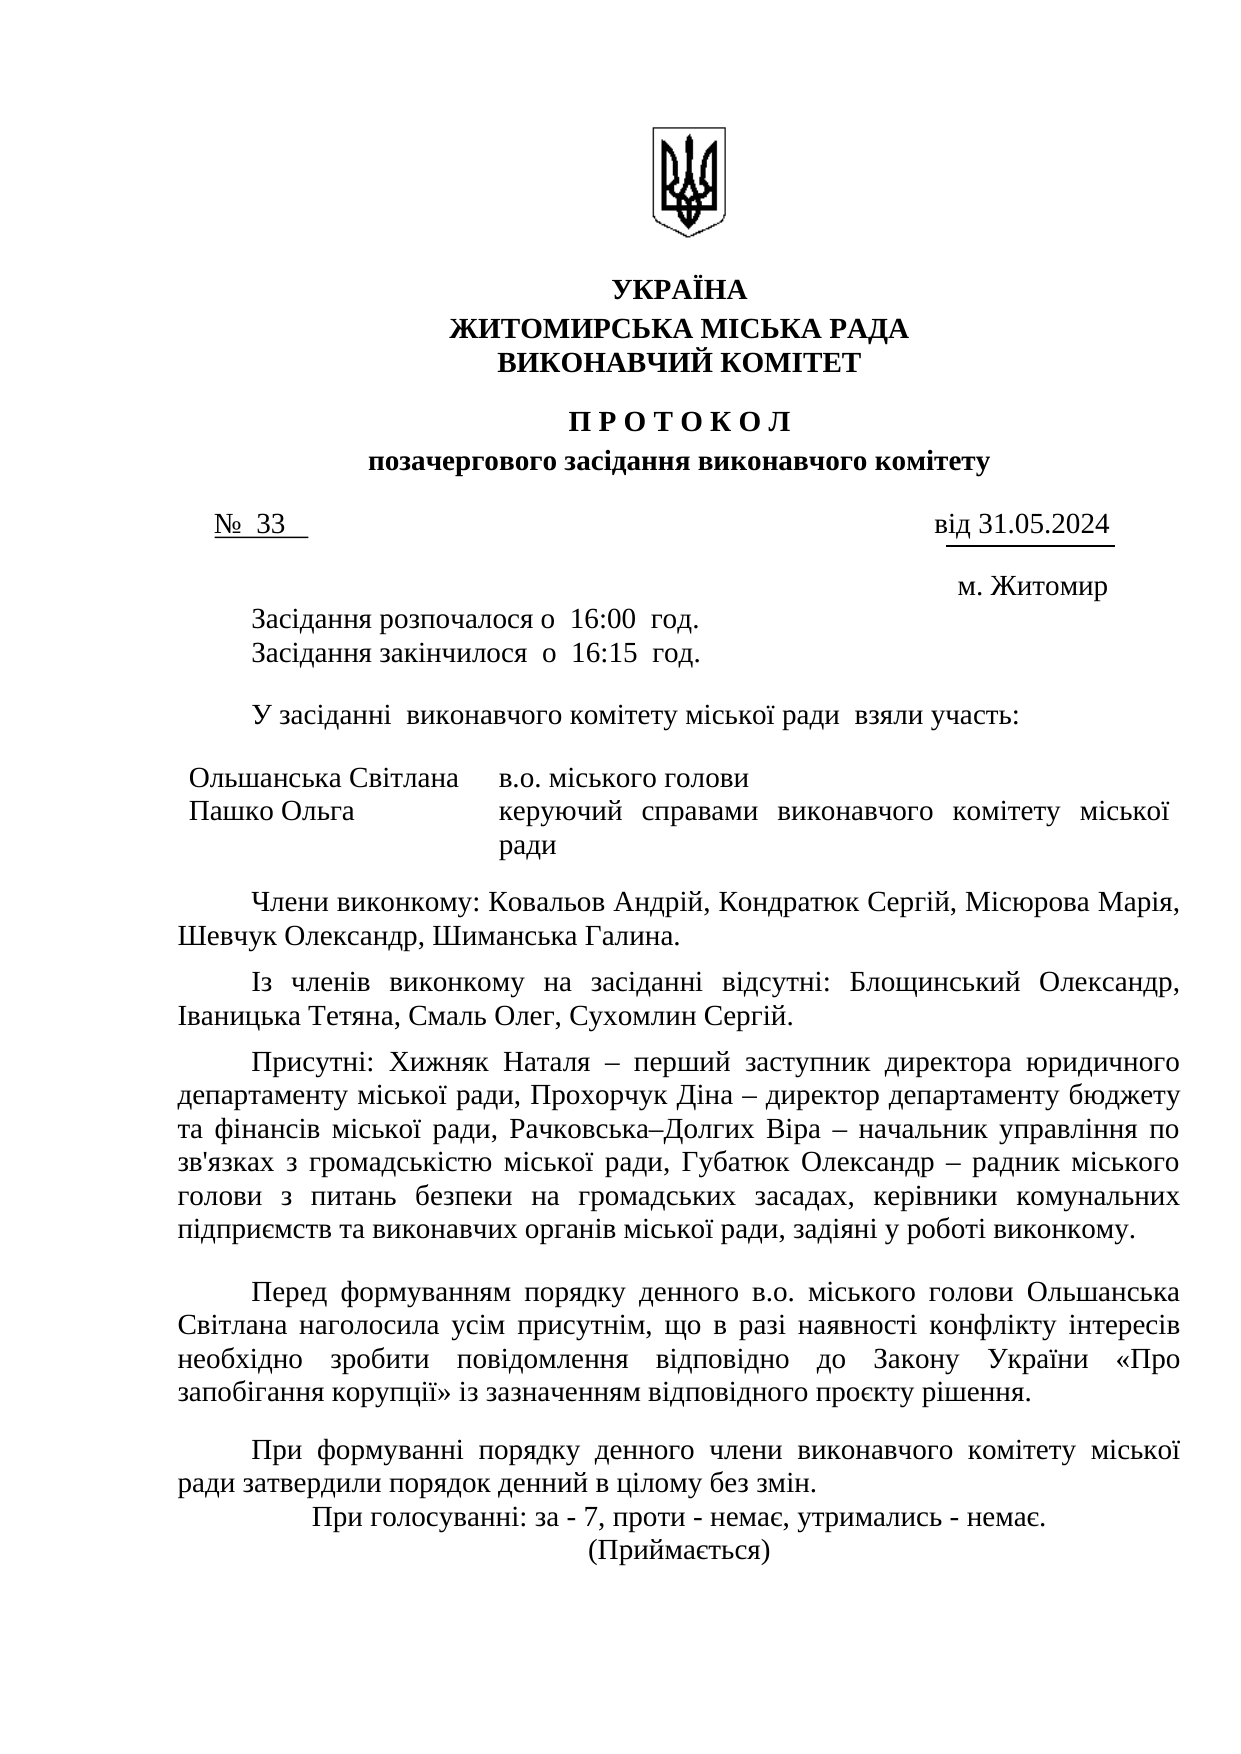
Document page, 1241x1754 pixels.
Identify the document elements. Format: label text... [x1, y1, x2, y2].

table_cell керуючий справами виконавчого комітету міської ради [487, 793, 1181, 860]
text ВИКОНАВЧИЙ КОМІТЕТ [177, 345, 1181, 379]
text У засіданні виконавчого комітету міської ради взяли участь: [177, 697, 1181, 731]
text Із членів виконкому на засіданні відсутні: Блощинський Олександр, Іваницька Тетяна, Смаль Олег, Сухомлин Сергій. [177, 964, 1181, 1031]
text Члени виконкому: Ковальов Андрій, Кондратюк Сергій, Місюрова Марія, Шевчук Олександр, Шиманська Галина. [177, 884, 1181, 952]
text № 33 від 31.05.2024 [177, 506, 1181, 539]
text Перед формуванням порядку денного в.о. міського голови Ольшанська Світлана наголосила усім присутнім, що в разі наявності конфлікту інтересів необхідно зробити повідомлення відповідно до Закону України «Про запобігання корупції» із зазначенням відповідного проєкту рішення. [177, 1274, 1181, 1408]
text ЖИТОМИРСЬКА МІСЬКА РАДА [177, 312, 1181, 345]
text При формуванні порядку денного члени виконавчого комітету міської ради затвердили порядок денний в цілому без змін. [177, 1432, 1181, 1499]
text Засідання закінчилося о 16:15 год. [177, 635, 1181, 669]
subtitle УКРАЇНА [177, 272, 1181, 305]
table_header Ольшанська Світлана [177, 760, 487, 793]
text Присутні: Хижняк Наталя – перший заступник директора юридичного департаменту міської ради, Прохорчук Діна – директор департаменту бюджету та фінансів міської ради, Рачковська–Долгих Віра – начальник управління по зв'язках з громадськістю міської ради, Губатюк Олександр – радник міського голови з питань безпеки на громадських засадах, керівники комунальних підприємств та виконавчих органів міської ради, задіяні у роботі виконкому. [177, 1044, 1181, 1245]
text (Приймається) [177, 1532, 1181, 1566]
text Засідання розпочалося о 16:00 год. [177, 602, 1181, 635]
subtitle П Р О Т О К О Л [177, 404, 1181, 437]
text м. Житомир [177, 568, 1181, 602]
table_cell Пашко Ольга [177, 793, 487, 860]
table_header в.о. міського голови [487, 760, 1181, 793]
text позачергового засідання виконавчого комітету [177, 443, 1181, 477]
text При голосуванні: за - 7, проти - немає, утримались - немає. [177, 1499, 1181, 1532]
